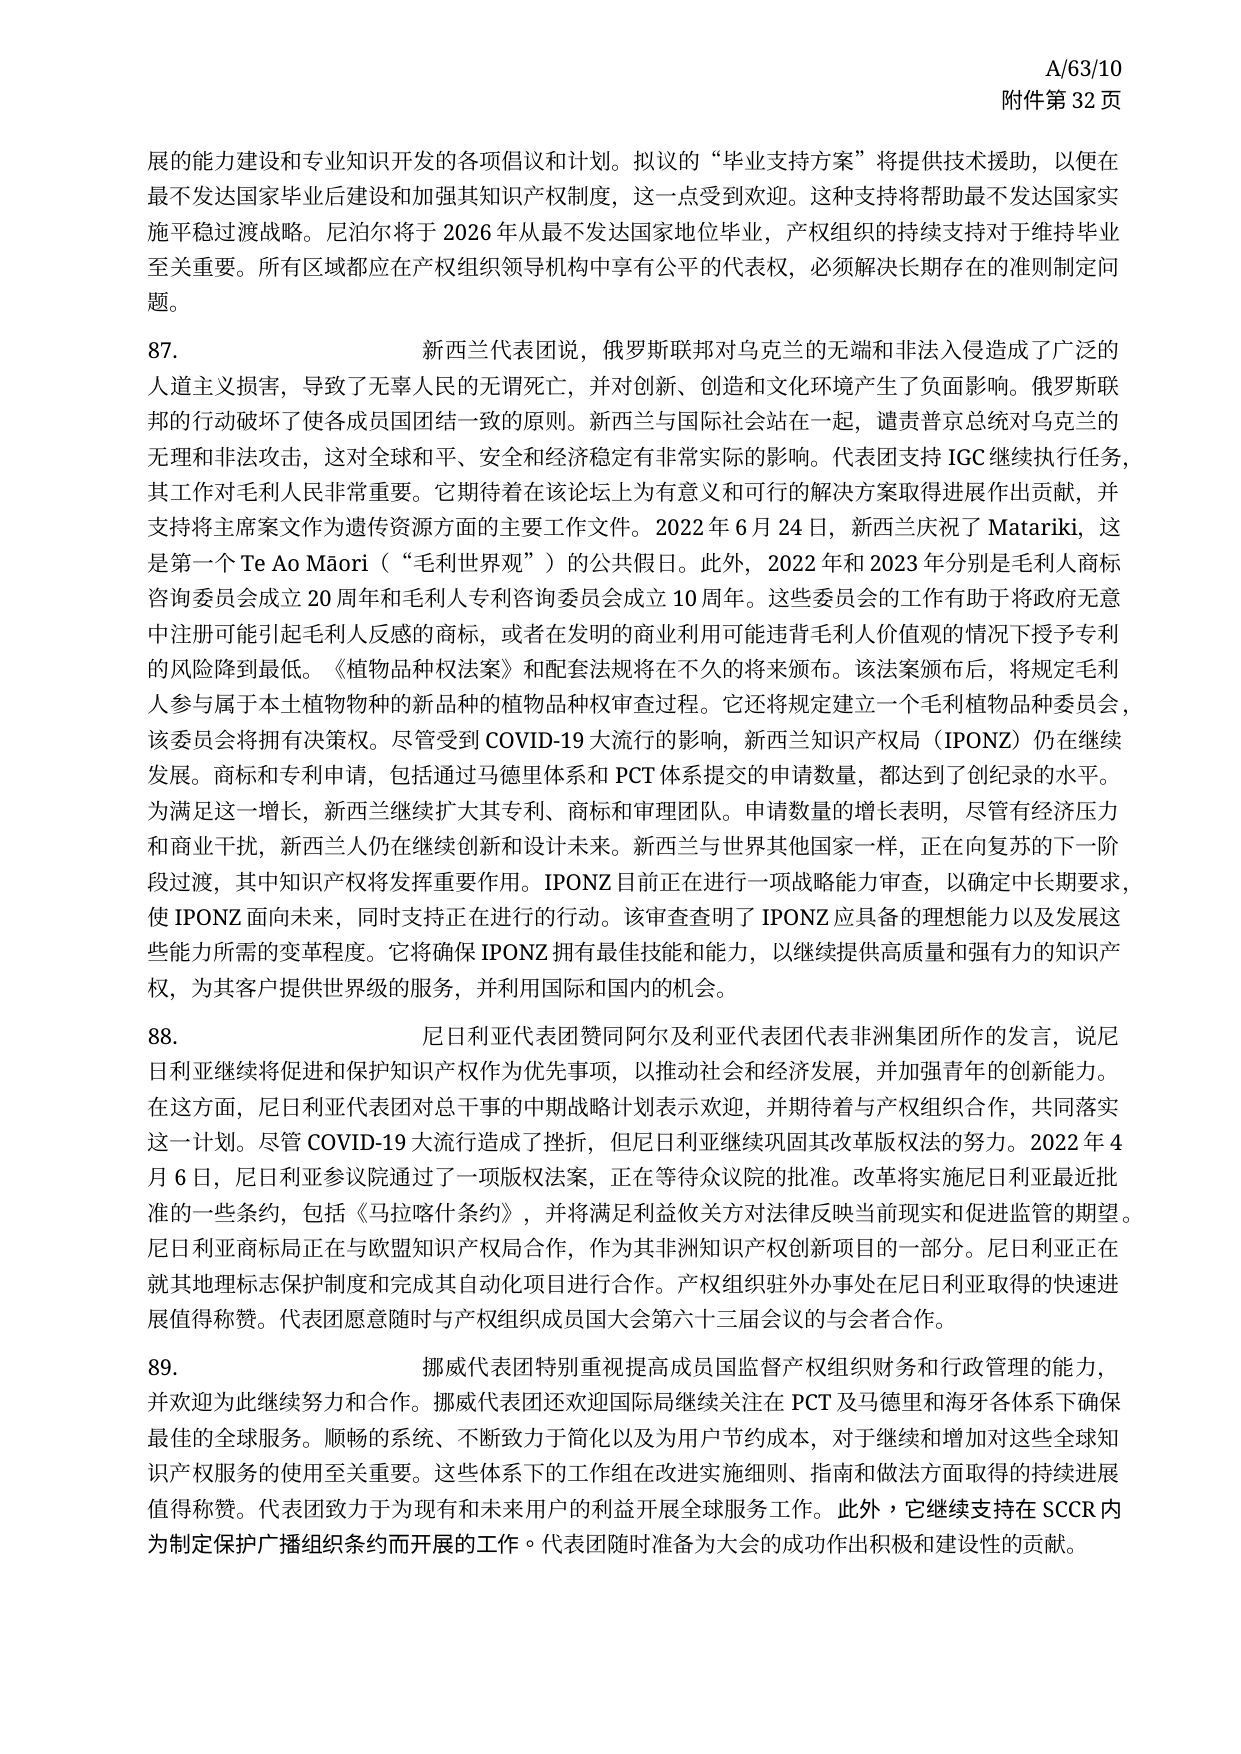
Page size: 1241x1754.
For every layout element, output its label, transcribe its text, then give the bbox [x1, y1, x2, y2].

text 新西兰代表团说，俄罗斯联邦对乌克兰的无端和非法入侵造成了广泛的人道主义损害，导致了无辜人民的无谓死亡，并对创新、创造和文化环境产生了负面影响。俄罗斯联邦的行动破坏了使各成员国团结一致的原则。新西兰与国际社会站在一起，谴责普京总统对乌克兰的无理和非法攻击，这对全球和平、安全和经济稳定有非常实际的影响。代表团支持IGC继续执行任务，其工作对毛利人民非常重要。它期待着在该论坛上为有意义和可行的解决方案取得进展作出贡献，并支持将主席案文作为遗传资源方面的主要工作文件。2022年6月24日，新西兰庆祝了Matariki，这是第一个Te Ao Māori（“毛利世界观”）的公共假日。此外，2022年和2023年分别是毛利人商标咨询委员会成立20周年和毛利人专利咨询委员会成立10周年。这些委员会的工作有助于将政府无意中注册可能引起毛利人反感的商标，或者在发明的商业利用可能违背毛利人价值观的情况下授予专利的风险降到最低。《植物品种权法案》和配套法规将在不久的将来颁布。该法案颁布后，将规定毛利人参与属于本土植物物种的新品种的植物品种权审查过程。它还将规定建立一个毛利植物品种委员会，该委员会将拥有决策权。尽管受到COVID-19大流行的影响，新西兰知识产权局（IPONZ）仍在继续发展。商标和专利申请，包括通过马德里体系和PCT体系提交的申请数量，都达到了创纪录的水平。为满足这一增长，新西兰继续扩大其专利、商标和审理团队。申请数量的增长表明，尽管有经济压力和商业干扰，新西兰人仍在继续创新和设计未来。新西兰与世界其他国家一样，正在向复苏的下一阶段过渡，其中知识产权将发挥重要作用。IPONZ目前正在进行一项战略能力审查，以确定中长期要求，使IPONZ面向未来，同时支持正在进行的行动。该审查查明了IPONZ应具备的理想能力以及发展这些能力所需的变革程度。它将确保IPONZ拥有最佳技能和能力，以继续提供高质量和强有力的知识产权，为其客户提供世界级的服务，并利用国际和国内的机会。 [148, 329, 1122, 1002]
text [148, 140, 1122, 317]
text 挪威代表团特别重视提高成员国监督产权组织财务和行政管理的能力，并欢迎为此继续努力和合作。挪威代表团还欢迎国际局继续关注在PCT及马德里和海牙各体系下确保最佳的全球服务。顺畅的系统、不断致力于简化以及为用户节约成本，对于继续和增加对这些全球知识产权服务的使用至关重要。这些体系下的工作组在改进实施细则、指南和做法方面取得的持续进展值得称赞。代表团致力于为现有和未来用户的利益开展全球服务工作。此外，它继续支持在SCCR内为制定保护广播组织条约而开展的工作。代表团随时准备为大会的成功作出积极和建设性的贡献。 [148, 1346, 1122, 1559]
text 尼日利亚代表团赞同阿尔及利亚代表团代表非洲集团所作的发言，说尼日利亚继续将促进和保护知识产权作为优先事项，以推动社会和经济发展，并加强青年的创新能力。在这方面，尼日利亚代表团对总干事的中期战略计划表示欢迎，并期待着与产权组织合作，共同落实这一计划。尽管COVID-19大流行造成了挫折，但尼日利亚继续巩固其改革版权法的努力。2022年4月6日，尼日利亚参议院通过了一项版权法案，正在等待众议院的批准。改革将实施尼日利亚最近批准的一些条约，包括《马拉喀什条约》，并将满足利益攸关方对法律反映当前现实和促进监管的期望。尼日利亚商标局正在与欧盟知识产权局合作，作为其非洲知识产权创新项目的一部分。尼日利亚正在就其地理标志保护制度和完成其自动化项目进行合作。产权组织驻外办事处在尼日利亚取得的快速进展值得称赞。代表团愿意随时与产权组织成员国大会第六十三届会议的与会者合作。 [148, 1015, 1122, 1334]
